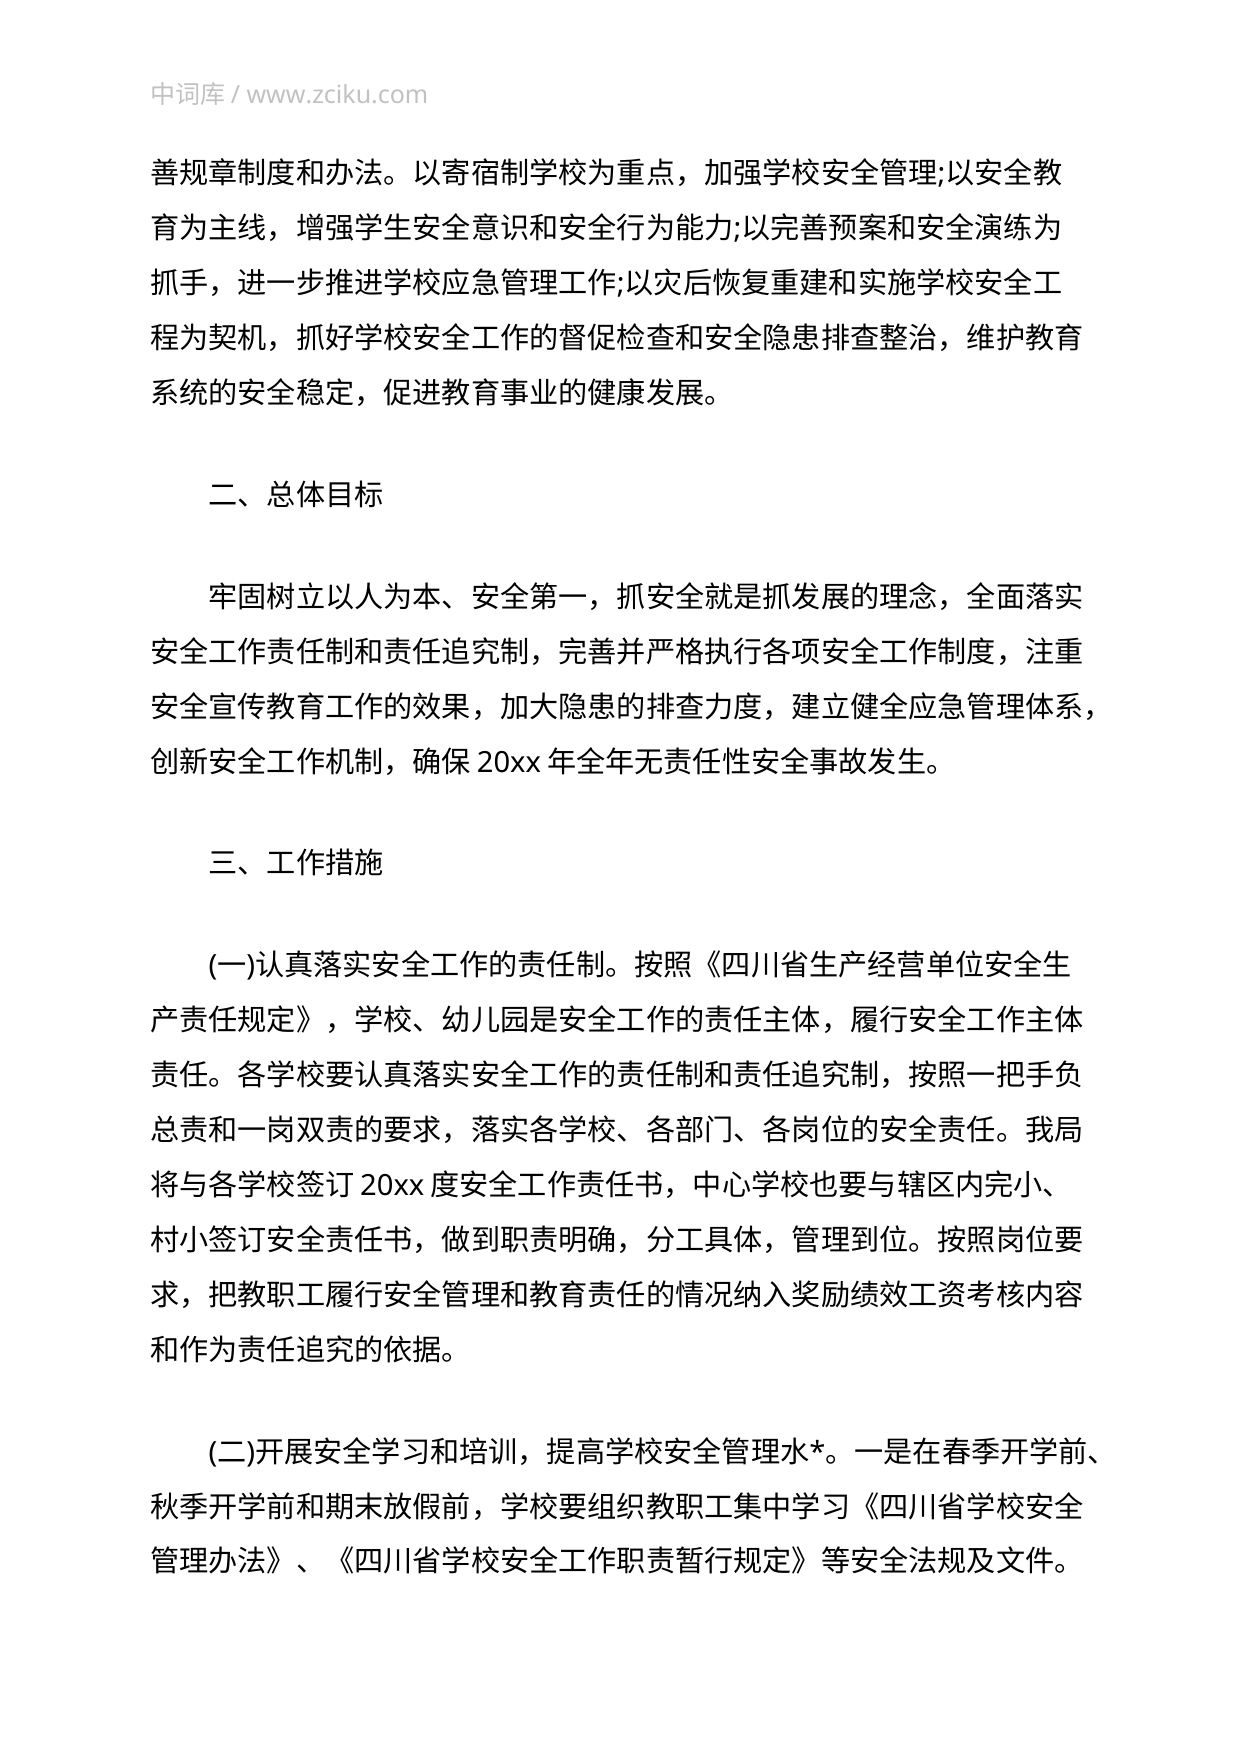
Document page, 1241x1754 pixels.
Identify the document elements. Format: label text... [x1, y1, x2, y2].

text (一)认真落实安全工作的责任制。按照《四川省生产经营单位安全生产责任规定》，学校、幼儿园是安全工作的责任主体，履行安全工作主体责任。各学校要认真落实安全工作的责任制和责任追究制，按照一把手负总责和一岗双责的要求，落实各学校、各部门、各岗位的安全责任。我局将与各学校签订20xx度安全工作责任书，中心学校也要与辖区内完小、村小签订安全责任书，做到职责明确，分工具体，管理到位。按照岗位要求，把教职工履行安全管理和教育责任的情况纳入奖励绩效工资考核内容和作为责任追究的依据。 [150, 942, 1090, 1369]
text 牢固树立以人为本、安全第一，抓安全就是抓发展的理念，全面落实安全工作责任制和责任追究制，完善并严格执行各项安全工作制度，注重安全宣传教育工作的效果，加大隐患的排查力度，建立健全应急管理体系，创新安全工作机制，确保20xx年全年无责任性安全事故发生。 [150, 573, 1090, 781]
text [150, 1428, 1090, 1580]
text 二、总体目标 [150, 472, 1090, 514]
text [150, 150, 1090, 412]
text 三、工作措施 [150, 840, 1090, 882]
